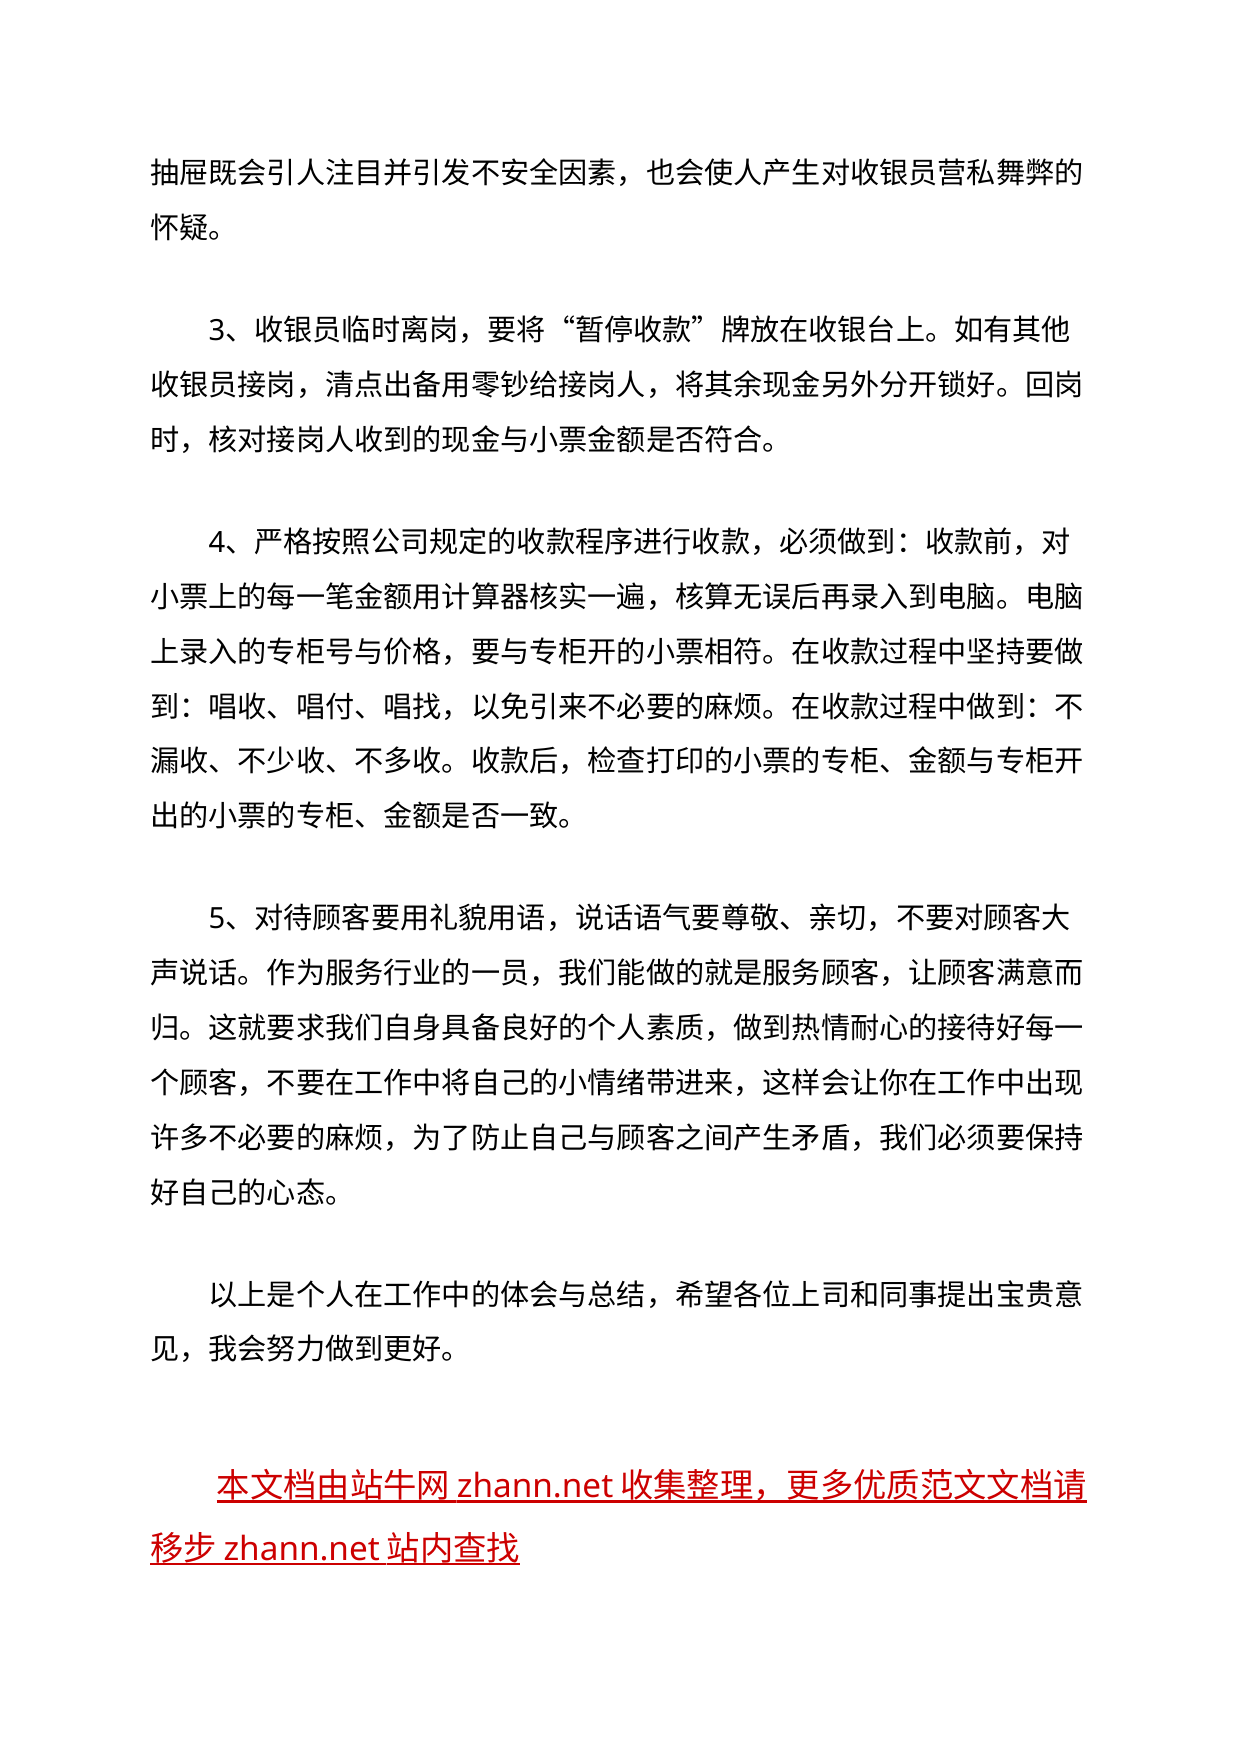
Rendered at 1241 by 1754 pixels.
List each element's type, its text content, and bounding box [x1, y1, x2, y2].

text 4、严格按照公司规定的收款程序进行收款，必须做到：收款前，对小票上的每一笔金额用计算器核实一遍，核算无误后再录入到电脑。电脑上录入的专柜号与价格，要与专柜开的小票相符。在收款过程中坚持要做到：唱收、唱付、唱找，以免引来不必要的麻烦。在收款过程中做到：不漏收、不少收、不多收。收款后，检查打印的小票的专柜、金额与专柜开出的小票的专柜、金额是否一致。 [150, 518, 1090, 835]
text 本文档由站牛网zhann.net收集整理，更多优质范文文档请移步zhann.net站内查找 [150, 1459, 1090, 1570]
text 5、对待顾客要用礼貌用语，说话语气要尊敬、亲切，不要对顾客大声说话。作为服务行业的一员，我们能做的就是服务顾客，让顾客满意而归。这就要求我们自身具备良好的个人素质，做到热情耐心的接待好每一个顾客，不要在工作中将自己的小情绪带进来，这样会让你在工作中出现许多不必要的麻烦，为了防止自己与顾客之间产生矛盾，我们必须要保持好自己的心态。 [150, 895, 1090, 1212]
text 以上是个人在工作中的体会与总结，希望各位上司和同事提出宝贵意见，我会努力做到更好。 [150, 1271, 1090, 1368]
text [150, 150, 1090, 247]
text 3、收银员临时离岗，要将“暂停收款”牌放在收银台上。如有其他收银员接岗，清点出备用零钞给接岗人，将其余现金另外分开锁好。回岗时，核对接岗人收到的现金与小票金额是否符合。 [150, 307, 1090, 459]
